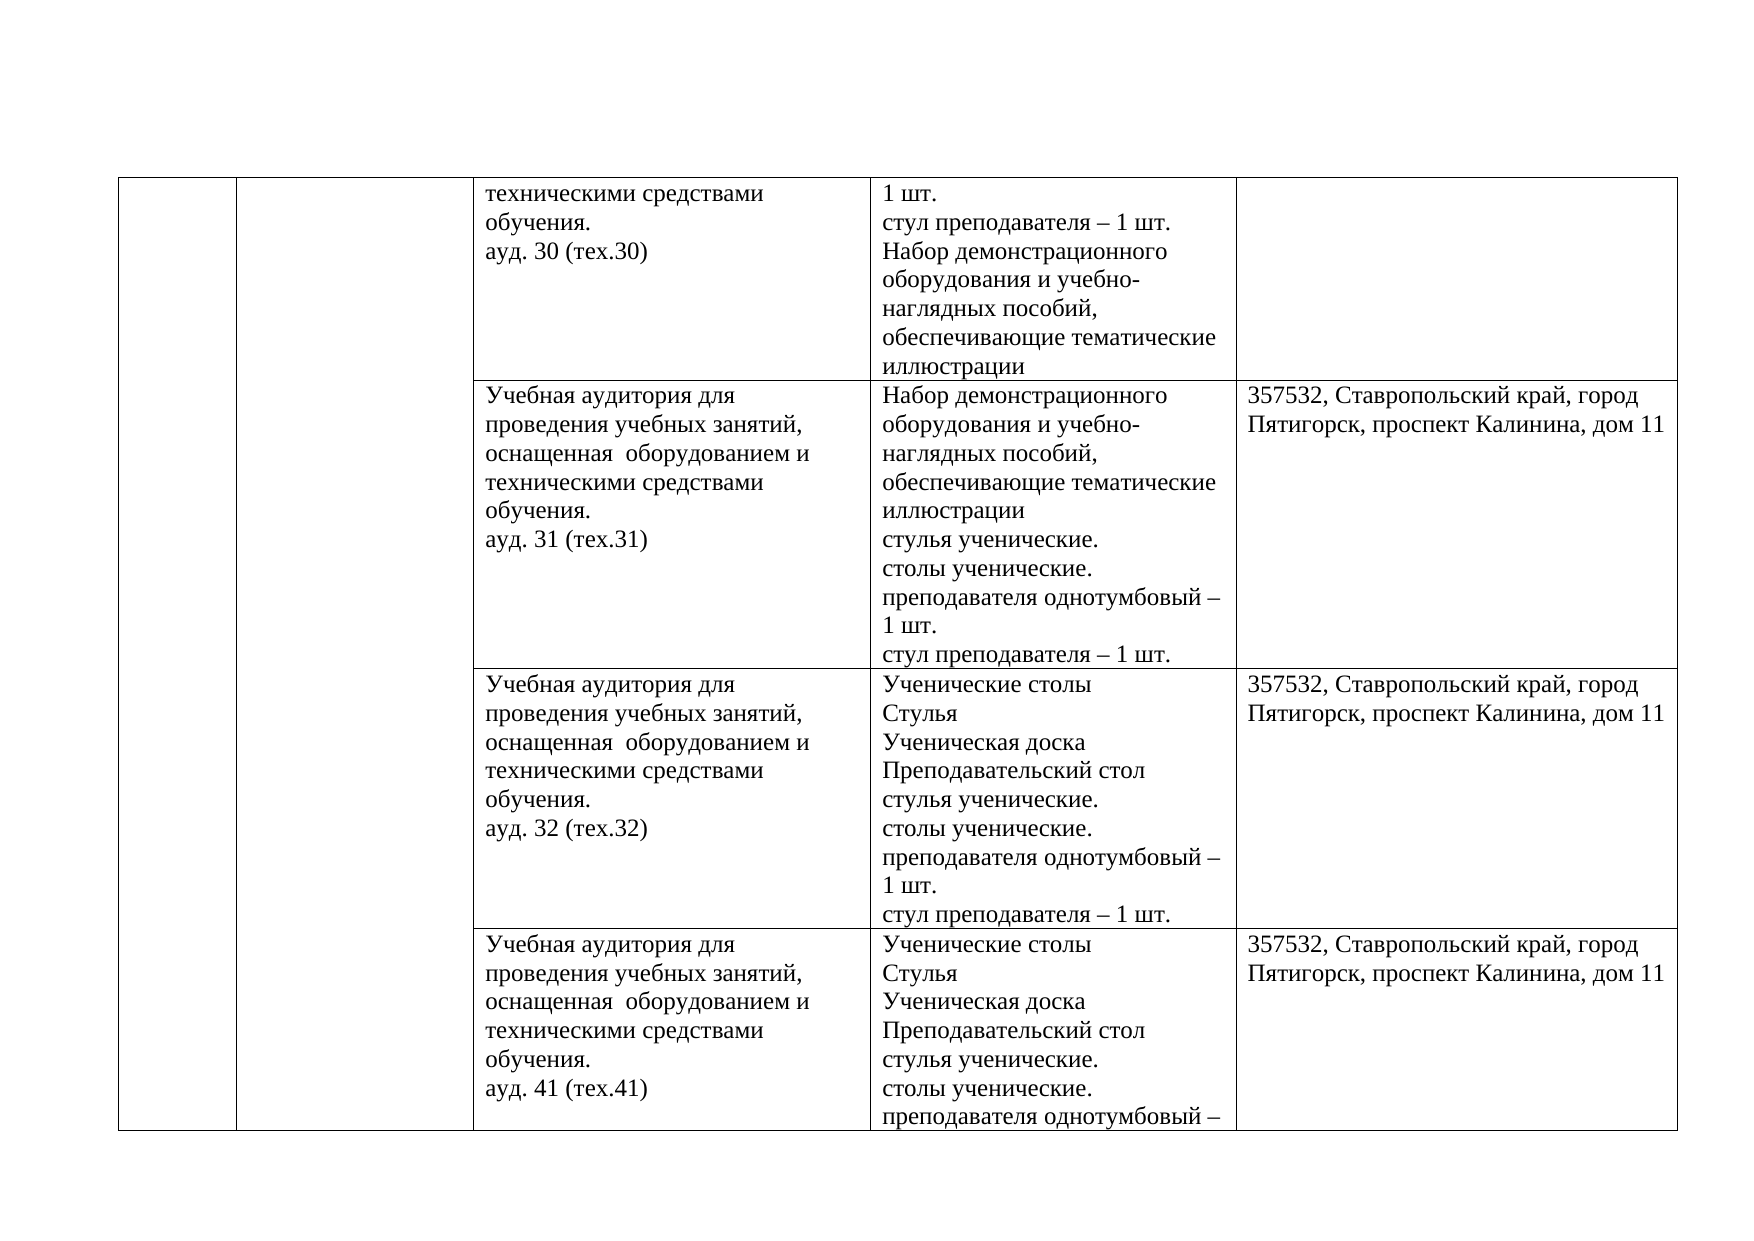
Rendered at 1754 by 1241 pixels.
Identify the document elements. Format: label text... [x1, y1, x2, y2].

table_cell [474, 178, 870, 379]
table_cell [474, 929, 870, 1130]
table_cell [1237, 178, 1677, 379]
table_cell Учебная аудитория для проведения учебных занятий, оснащенная оборудованием и техническими средствами обучения. ауд. 32 (тех.32) [474, 669, 870, 928]
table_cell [1237, 929, 1677, 1130]
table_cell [871, 929, 1236, 1130]
table_cell [119, 178, 236, 1130]
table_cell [237, 178, 473, 1130]
table_cell 357532, Ставропольский край, город Пятигорск, проспект Калинина, дом 11 [1237, 381, 1677, 668]
table_cell Учебная аудитория для проведения учебных занятий, оснащенная оборудованием и техническими средствами обучения. ауд. 31 (тех.31) [474, 381, 870, 668]
table_cell 357532, Ставропольский край, город Пятигорск, проспект Калинина, дом 11 [1237, 669, 1677, 928]
table_cell Набор демонстрационного оборудования и учебно-наглядных пособий, обеспечивающие тематические иллюстрации стулья ученические. столы ученические. преподавателя однотумбовый – 1 шт. стул преподавателя – 1 шт. [871, 381, 1236, 668]
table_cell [871, 178, 1236, 379]
